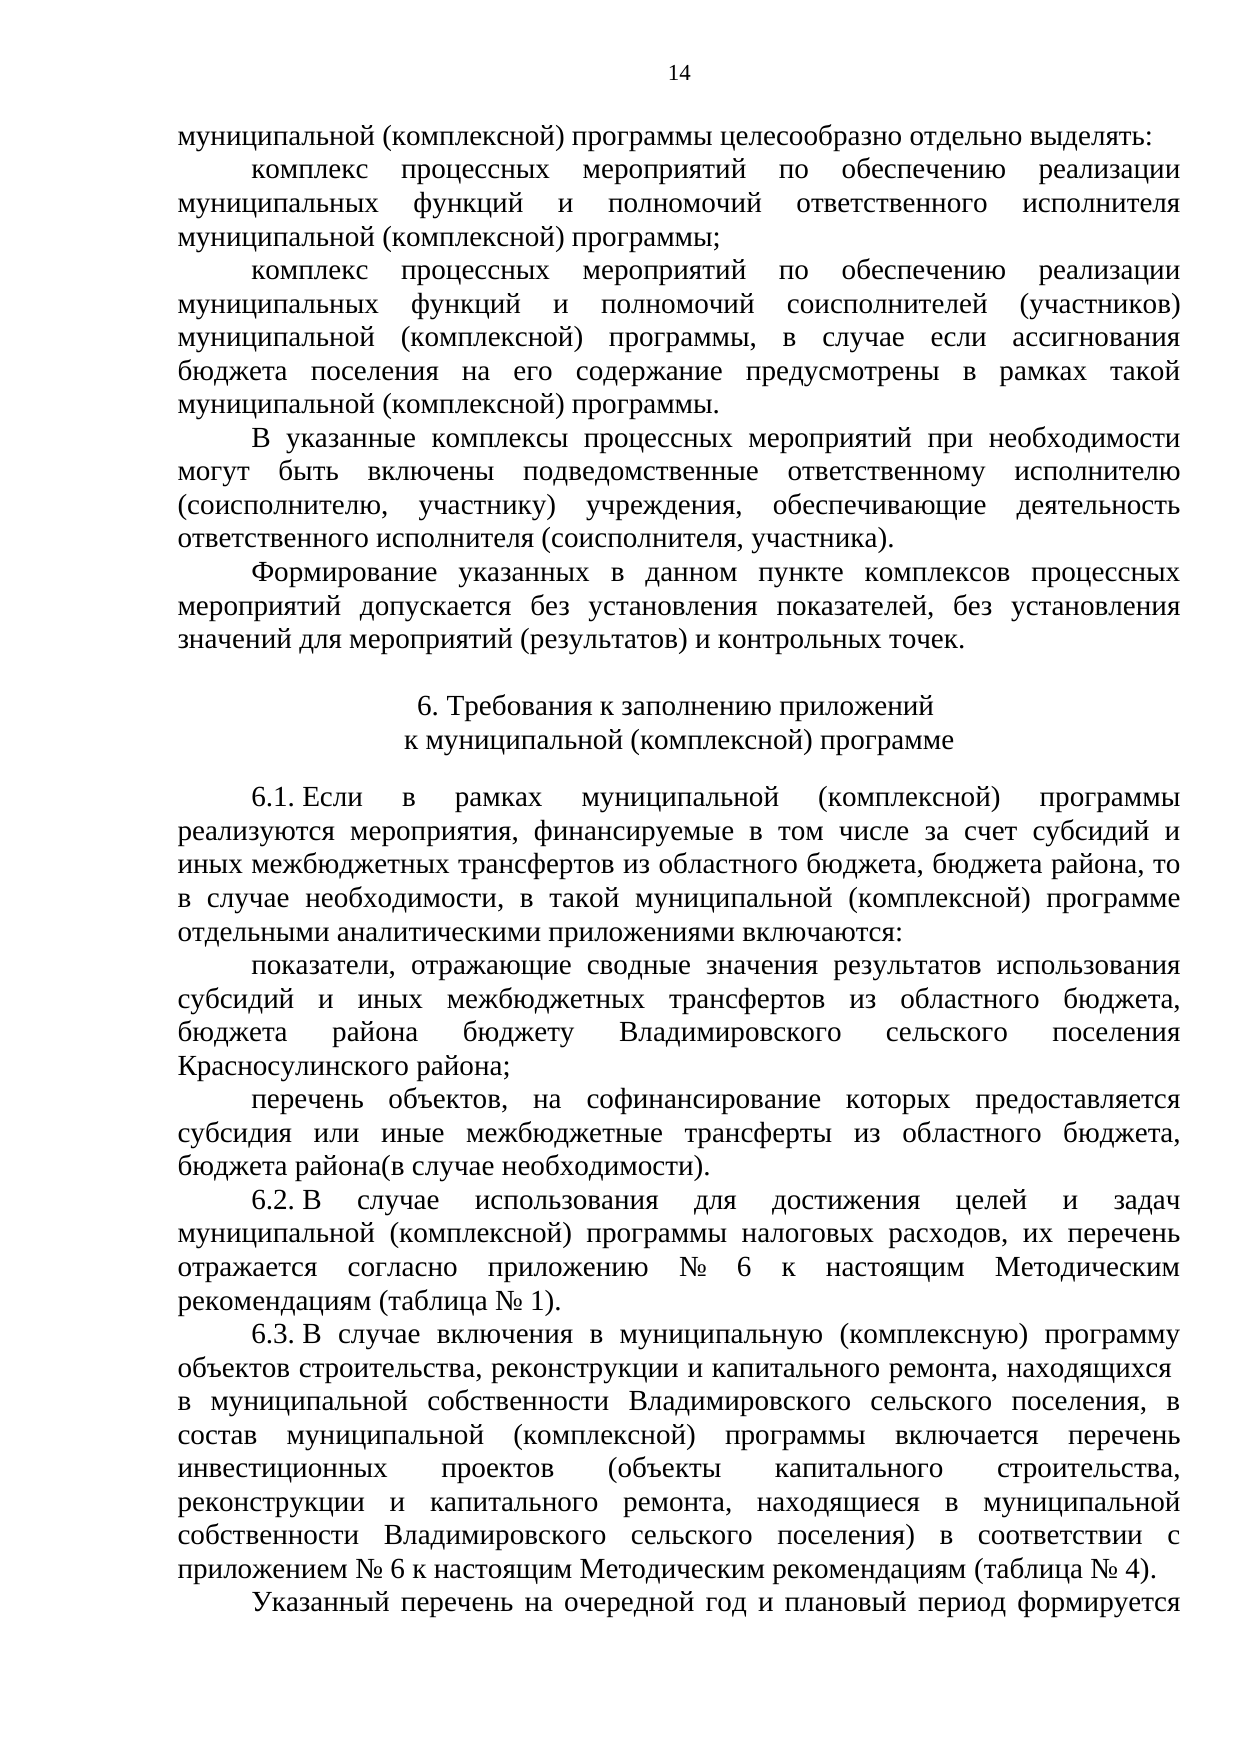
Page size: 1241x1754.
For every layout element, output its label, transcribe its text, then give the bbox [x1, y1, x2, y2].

text показатели, отражающие сводные значения результатов использования субсидий и иных межбюджетных трансфертов из областного бюджета, бюджета района бюджету Владимировского сельского поселения Красносулинского района; [177, 947, 1181, 1081]
text Формирование указанных в данном пункте комплексов процессных мероприятий допускается без установления показателей, без установления значений для мероприятий (результатов) и контрольных точек. [177, 554, 1181, 655]
text комплекс процессных мероприятий по обеспечению реализации муниципальных функций и полномочий ответственного исполнителя муниципальной (комплексной) программы; [177, 152, 1181, 252]
text 6.1. Если в рамках муниципальной (комплексной) программы реализуются мероприятия, финансируемые в том числе за счет субсидий и иных межбюджетных трансфертов из областного бюджета, бюджета района, то в случае необходимости, в такой муниципальной (комплексной) программе отдельными аналитическими приложениями включаются: [177, 779, 1181, 947]
text 6.3. В случае включения в муниципальную (комплексную) программу объектов строительства, реконструкции и капитального ремонта, находящихся в муниципальной собственности Владимировского сельского поселения, в состав муниципальной (комплексной) программы включается перечень инвестиционных проектов (объекты капитального строительства, реконструкции и капитального ремонта, находящиеся в муниципальной собственности Владимировского сельского поселения) в соответствии с приложением № 6 к настоящим Методическим рекомендациям (таблица № 4). [177, 1316, 1181, 1584]
text В указанные комплексы процессных мероприятий при необходимости могут быть включены подведомственные ответственному исполнителю (соисполнителю, участнику) учреждения, обеспечивающие деятельность ответственного исполнителя (соисполнителя, участника). [177, 420, 1181, 554]
text 6.2. В случае использования для достижения целей и задач муниципальной (комплексной) программы налоговых расходов, их перечень отражается согласно приложению № 6 к настоящим Методическим рекомендациям (таблица № 1). [177, 1182, 1181, 1316]
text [177, 1584, 1181, 1618]
text комплекс процессных мероприятий по обеспечению реализации муниципальных функций и полномочий соисполнителей (участников) муниципальной (комплексной) программы, в случае если ассигнования бюджета поселения на его содержание предусмотрены в рамках такой муниципальной (комплексной) программы. [177, 252, 1181, 420]
text перечень объектов, на софинансирование которых предоставляется субсидия или иные межбюджетные трансферты из областного бюджета, бюджета района(в случае необходимости). [177, 1081, 1181, 1182]
list Требования к заполнению приложений к муниципальной (комплексной) программе [177, 688, 1181, 755]
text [177, 118, 1181, 152]
